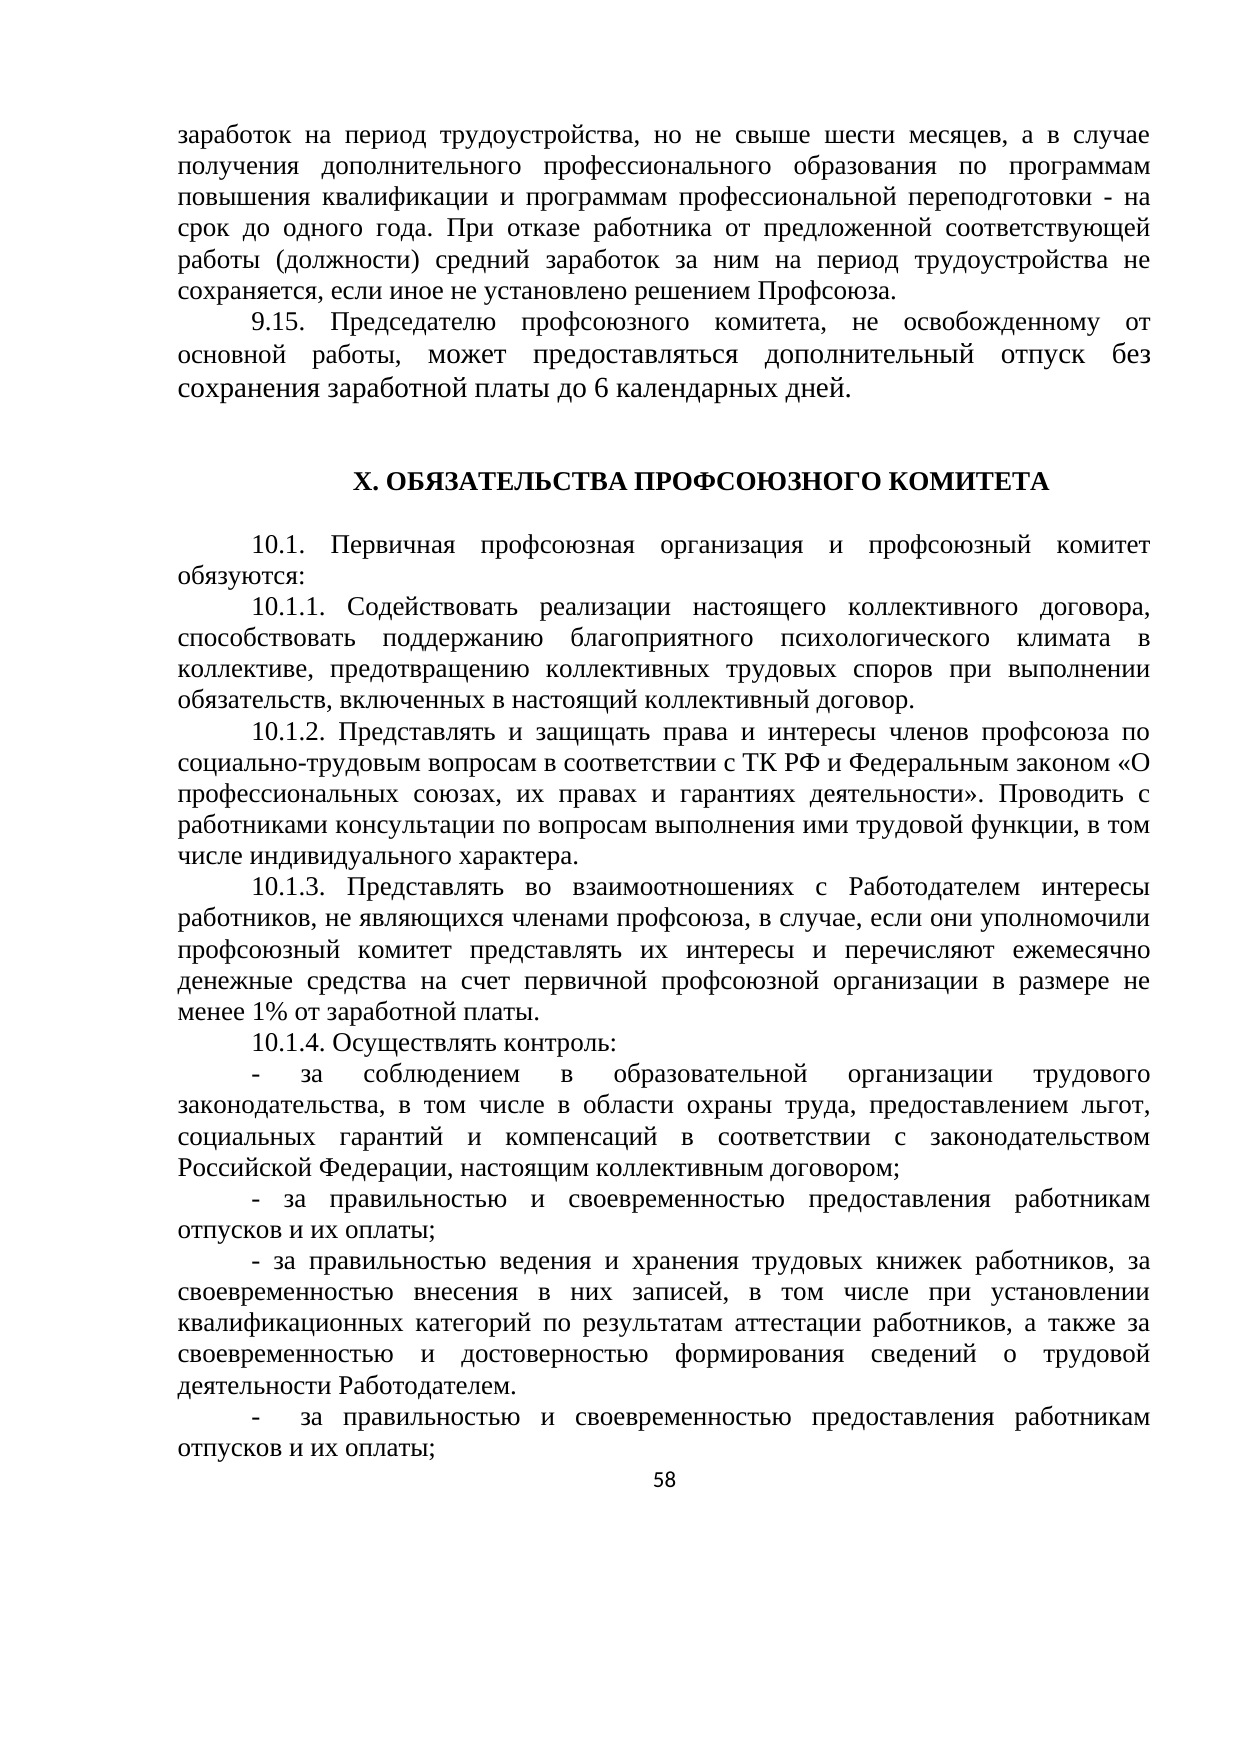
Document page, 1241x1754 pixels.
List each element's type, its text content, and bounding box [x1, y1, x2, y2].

text - за правильностью ведения и хранения трудовых книжек работников, за своевременностью внесения в них записей, в том числе при установлении квалификационных категорий по результатам аттестации работников, а также за своевременностью и достоверностью формирования сведений о трудовой деятельности Работодателем. [177, 1244, 1152, 1400]
text 10.1.3. Представлять во взаимоотношениях с Работодателем интересы работников, не являющихся членами профсоюза, в случае, если они уполномочили профсоюзный комитет представлять их интересы и перечисляют ежемесячно денежные средства на счет первичной профсоюзной организации в размере не менее 1% от заработной платы. [177, 870, 1152, 1026]
text 10.1. Первичная профсоюзная организация и профсоюзный комитет обязуются: [177, 528, 1152, 590]
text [177, 118, 1152, 305]
text 10.1.2. Представлять и защищать права и интересы членов профсоюза по социально-трудовым вопросам в соответствии с ТК РФ и Федеральным законом «О профессиональных союзах, их правах и гарантиях деятельности». Проводить с работниками консультации по вопросам выполнения ими трудовой функции, в том числе индивидуального характера. [177, 715, 1152, 870]
text X. Обязательства ПРОФСОЮЗНОГО КОМИТЕТА [177, 466, 1152, 497]
text 9.15. Председателю профсоюзного комитета, не освобожденному от основной работы, может предоставляться дополнительный отпуск без сохранения заработной платы до 6 календарных дней. [177, 305, 1152, 403]
text - за правильностью и своевременностью предоставления работникам отпусков и их оплаты; [177, 1400, 1152, 1462]
text - за соблюдением в образовательной организации трудового законодательства, в том числе в области охраны труда, предоставлением льгот, социальных гарантий и компенсаций в соответствии с законодательством Российской Федерации, настоящим коллективным договором; [177, 1057, 1152, 1182]
text - за правильностью и своевременностью предоставления работникам отпусков и их оплаты; [177, 1182, 1152, 1244]
text 10.1.1. Содействовать реализации настоящего коллективного договора, способствовать поддержанию благоприятного психологического климата в коллективе, предотвращению коллективных трудовых споров при выполнении обязательств, включенных в настоящий коллективный договор. [177, 590, 1152, 715]
text 10.1.4. Осуществлять контроль: [177, 1026, 1152, 1057]
